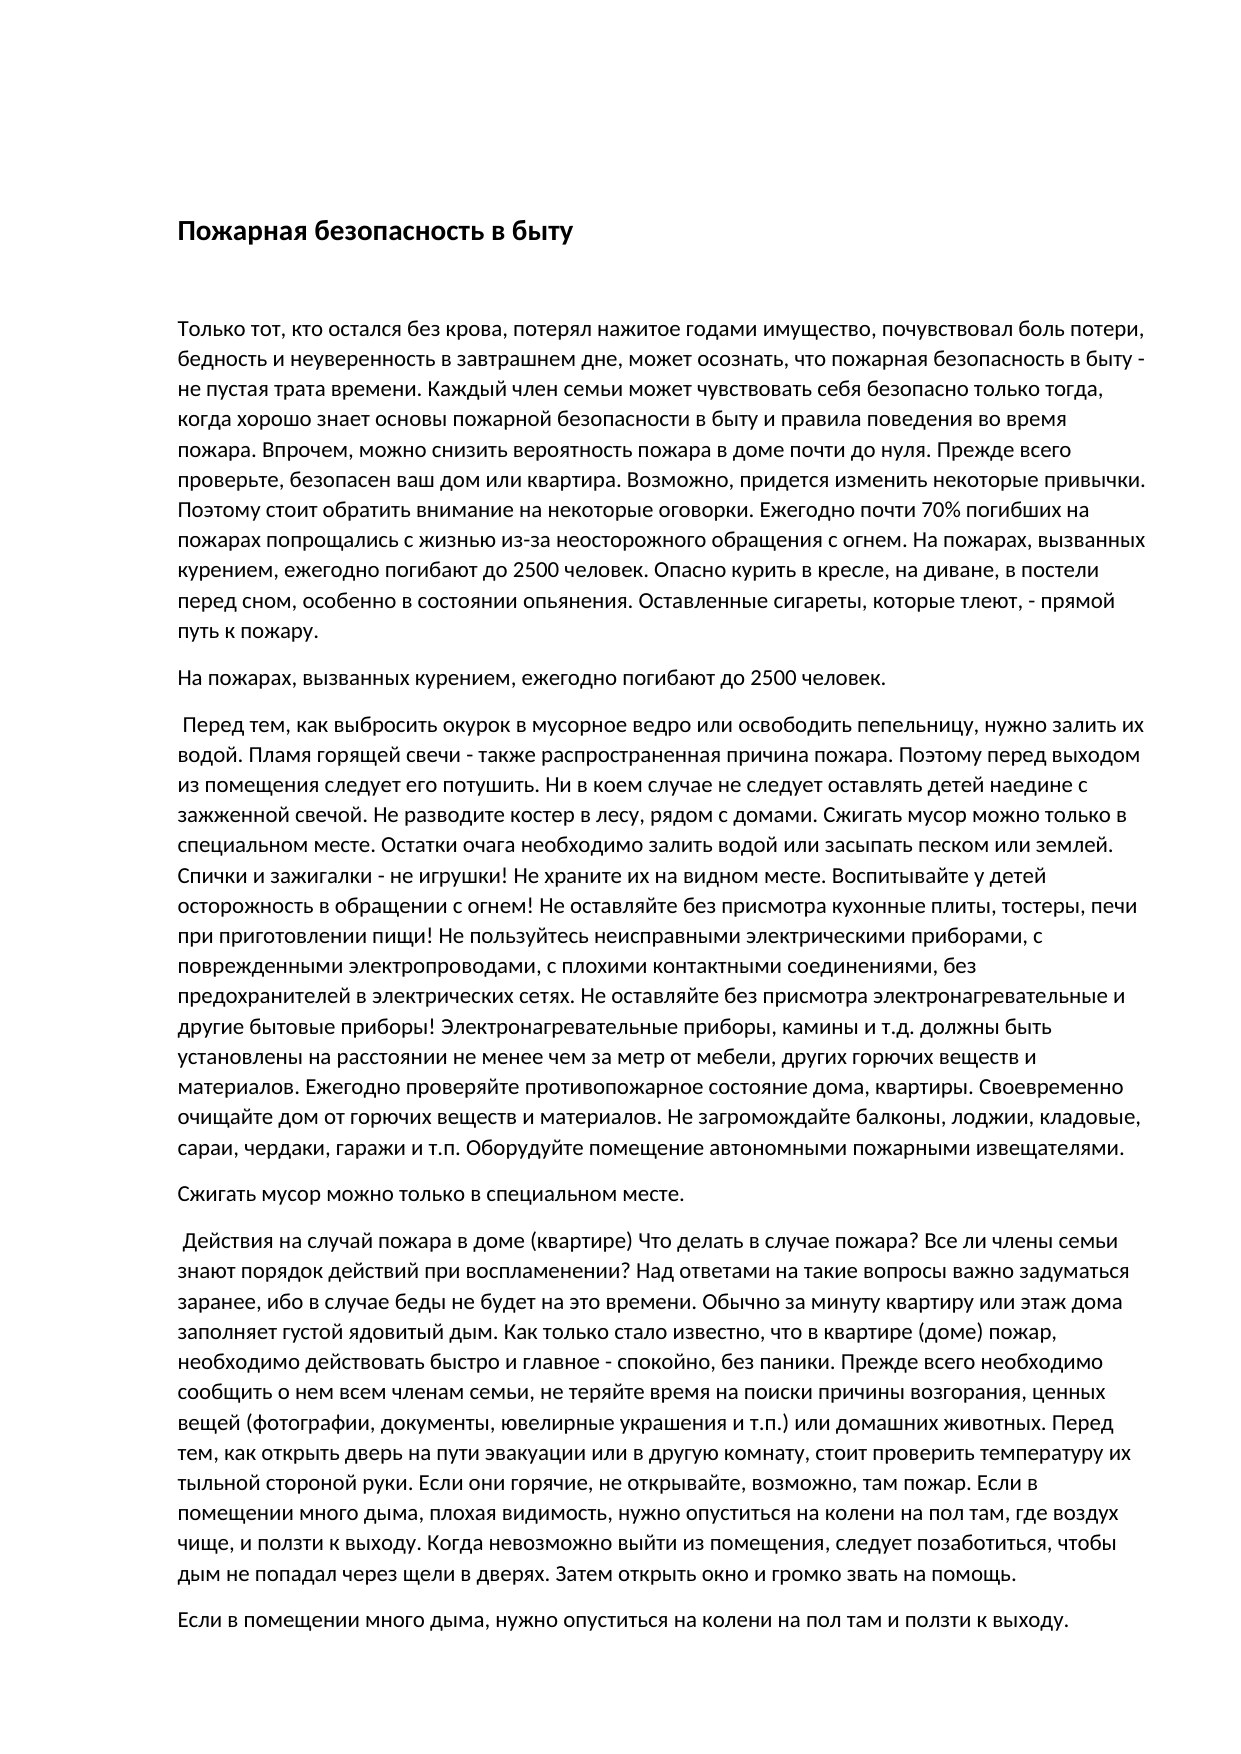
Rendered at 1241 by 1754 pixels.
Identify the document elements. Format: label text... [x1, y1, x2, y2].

text Если в помещении много дыма, нужно опуститься на колени на пол там и ползти к выходу. [177, 1606, 1152, 1633]
text Пожарная безопасность в быту [177, 212, 1152, 247]
text Сжигать мусор можно только в специальном месте. [177, 1179, 1152, 1207]
text На пожарах, вызванных курением, ежегодно погибают до 2500 человек. [177, 663, 1152, 691]
text Только тот, кто остался без крова, потерял нажитое годами имущество, почувствовал боль потери, бедность и неуверенность в завтрашнем дне, может осознать, что пожарная безопасность в быту - не пустая трата времени. Каждый член семьи может чувствовать себя безопасно только тогда, когда хорошо знает основы пожарной безопасности в быту и правила поведения во время пожара. Впрочем, можно снизить вероятность пожара в доме почти до нуля. Прежде всего проверьте, безопасен ваш дом или квартира. Возможно, придется изменить некоторые привычки. Поэтому стоит обратить внимание на некоторые оговорки. Ежегодно почти 70% погибших на пожарах попрощались с жизнью из-за неосторожного обращения с огнем. На пожарах, вызванных курением, ежегодно погибают до 2500 человек. Опасно курить в кресле, на диване, в постели перед сном, особенно в состоянии опьянения. Оставленные сигареты, которые тлеют, - прямой путь к пожару. [177, 314, 1152, 644]
text Перед тем, как выбросить окурок в мусорное ведро или освободить пепельницу, нужно залить их водой. Пламя горящей свечи - также распространенная причина пожара. Поэтому перед выходом из помещения следует его потушить. Ни в коем случае не следует оставлять детей наедине с зажженной свечой. Не разводите костер в лесу, рядом с домами. Сжигать мусор можно только в специальном месте. Остатки очага необходимо залить водой или засыпать песком или землей. Спички и зажигалки - не игрушки! Не храните их на видном месте. Воспитывайте у детей осторожность в обращении с огнем! Не оставляйте без присмотра кухонные плиты, тостеры, печи при приготовлении пищи! Не пользуйтесь неисправными электрическими приборами, с поврежденными электропроводами, с плохими контактными соединениями, без предохранителей в электрических сетях. Не оставляйте без присмотра электронагревательные и другие бытовые приборы! Электронагревательные приборы, камины и т.д. должны быть установлены на расстоянии не менее чем за метр от мебели, других горючих веществ и материалов. Ежегодно проверяйте противопожарное состояние дома, квартиры. Своевременно очищайте дом от горючих веществ и материалов. Не загромождайте балконы, лоджии, кладовые, сараи, чердаки, гаражи и т.п. Оборудуйте помещение автономными пожарными извещателями. [177, 710, 1152, 1161]
text Действия на случай пожара в доме (квартире) Что делать в случае пожара? Все ли члены семьи знают порядок действий при воспламенении? Над ответами на такие вопросы важно задуматься заранее, ибо в случае беды не будет на это времени. Обычно за минуту квартиру или этаж дома заполняет густой ядовитый дым. Как только стало известно, что в квартире (доме) пожар, необходимо действовать быстро и главное - спокойно, без паники. Прежде всего необходимо сообщить о нем всем членам семьи, не теряйте время на поиски причины возгорания, ценных вещей (фотографии, документы, ювелирные украшения и т.п.) или домашних животных. Перед тем, как открыть дверь на пути эвакуации или в другую комнату, стоит проверить температуру их тыльной стороной руки. Если они горячие, не открывайте, возможно, там пожар. Если в помещении много дыма, плохая видимость, нужно опуститься на колени на пол там, где воздух чище, и ползти к выходу. Когда невозможно выйти из помещения, следует позаботиться, чтобы дым не попадал через щели в дверях. Затем открыть окно и громко звать на помощь. [177, 1226, 1152, 1587]
